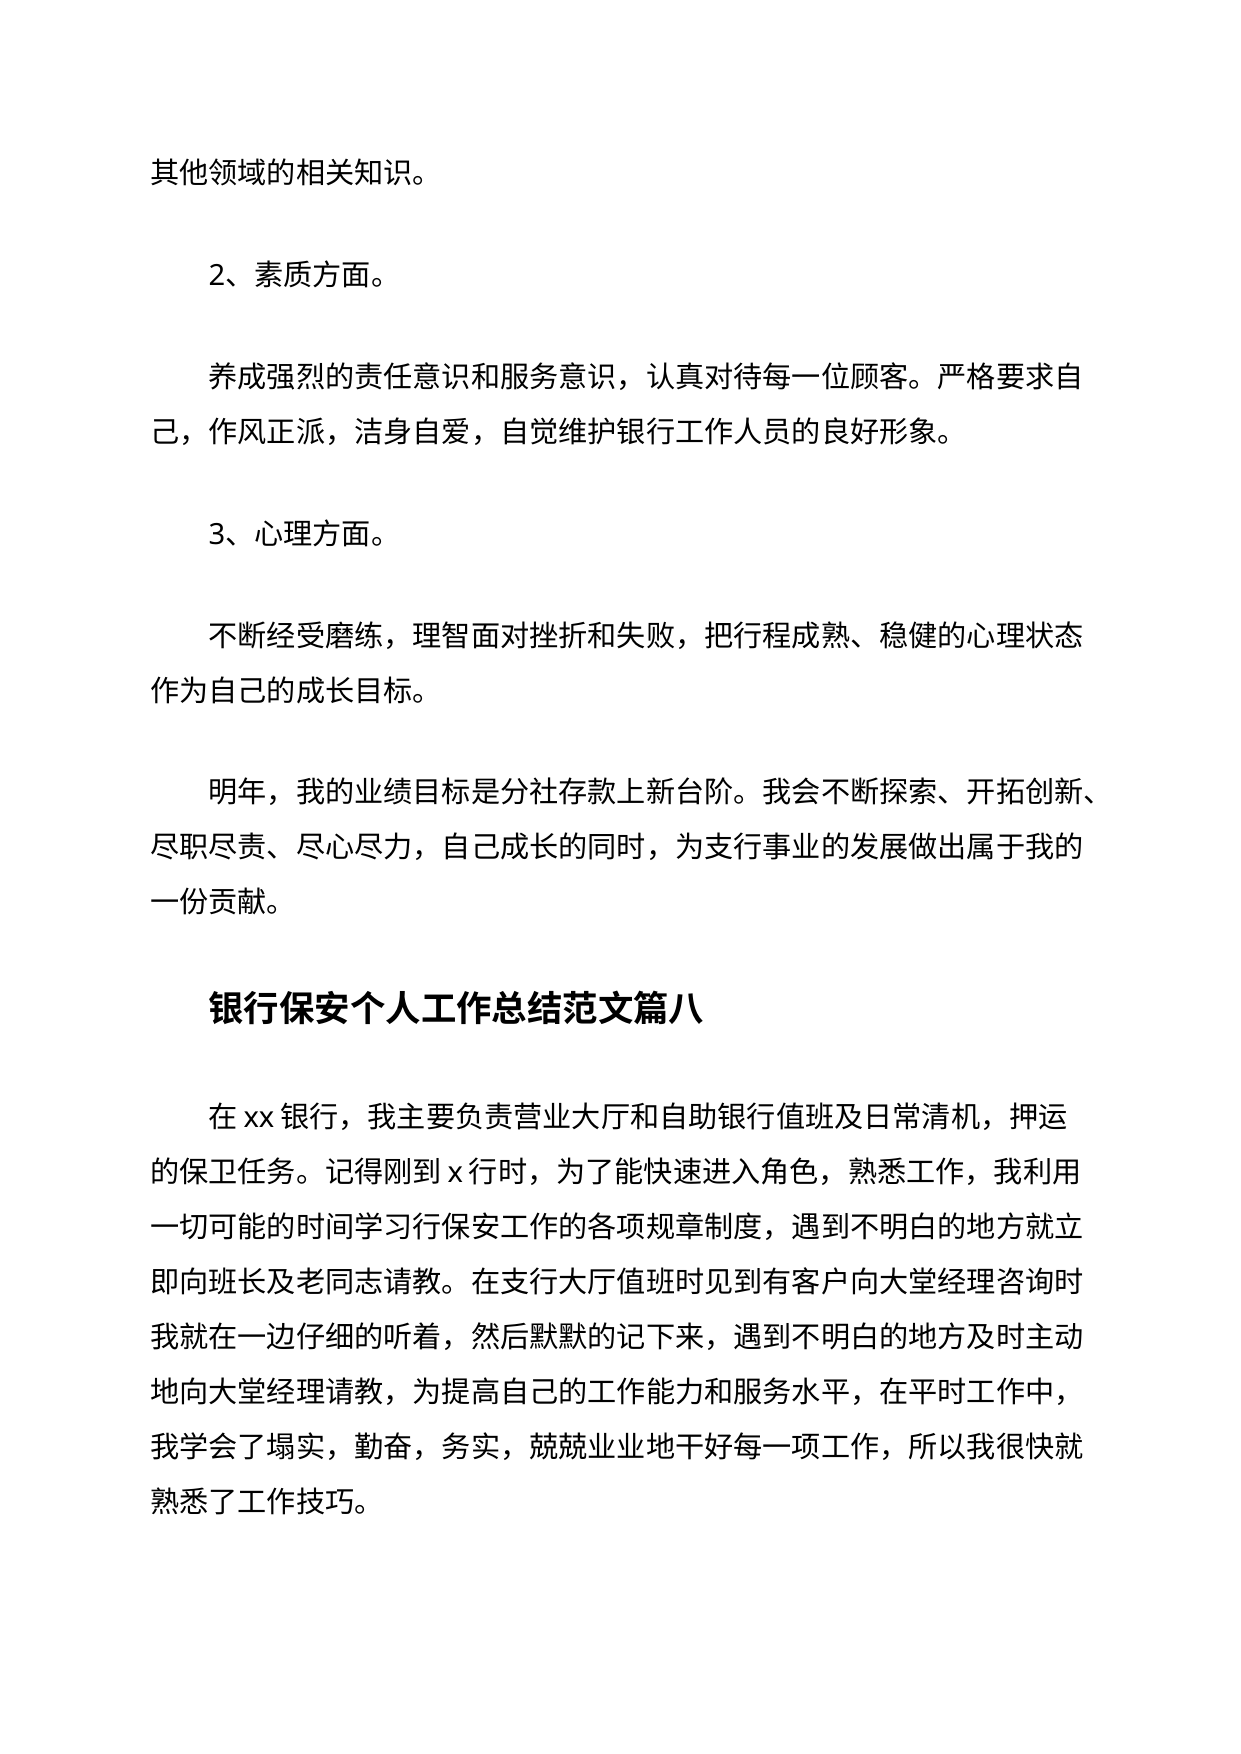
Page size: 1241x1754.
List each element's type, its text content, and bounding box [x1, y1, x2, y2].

text 2、素质方面。 [150, 252, 1090, 294]
text 在xx银行，我主要负责营业大厅和自助银行值班及日常清机，押运的保卫任务。记得刚到x行时，为了能快速进入角色，熟悉工作，我利用一切可能的时间学习行保安工作的各项规章制度，遇到不明白的地方就立即向班长及老同志请教。在支行大厅值班时见到有客户向大堂经理咨询时我就在一边仔细的听着，然后默默的记下来，遇到不明白的地方及时主动地向大堂经理请教，为提高自己的工作能力和服务水平，在平时工作中，我学会了塌实，勤奋，务实，兢兢业业地干好每一项工作，所以我很快就熟悉了工作技巧。 [150, 1094, 1090, 1521]
text 明年，我的业绩目标是分社存款上新台阶。我会不断探索、开拓创新、尽职尽责、尽心尽力，自己成长的同时，为支行事业的发展做出属于我的一份贡献。 [150, 769, 1090, 921]
text 养成强烈的责任意识和服务意识，认真对待每一位顾客。严格要求自己，作风正派，洁身自爱，自觉维护银行工作人员的良好形象。 [150, 354, 1090, 451]
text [150, 150, 1090, 192]
text 银行保安个人工作总结范文篇八 [150, 981, 1090, 1032]
text 3、心理方面。 [150, 510, 1090, 553]
text 不断经受磨练，理智面对挫折和失败，把行程成熟、稳健的心理状态作为自己的成长目标。 [150, 612, 1090, 709]
